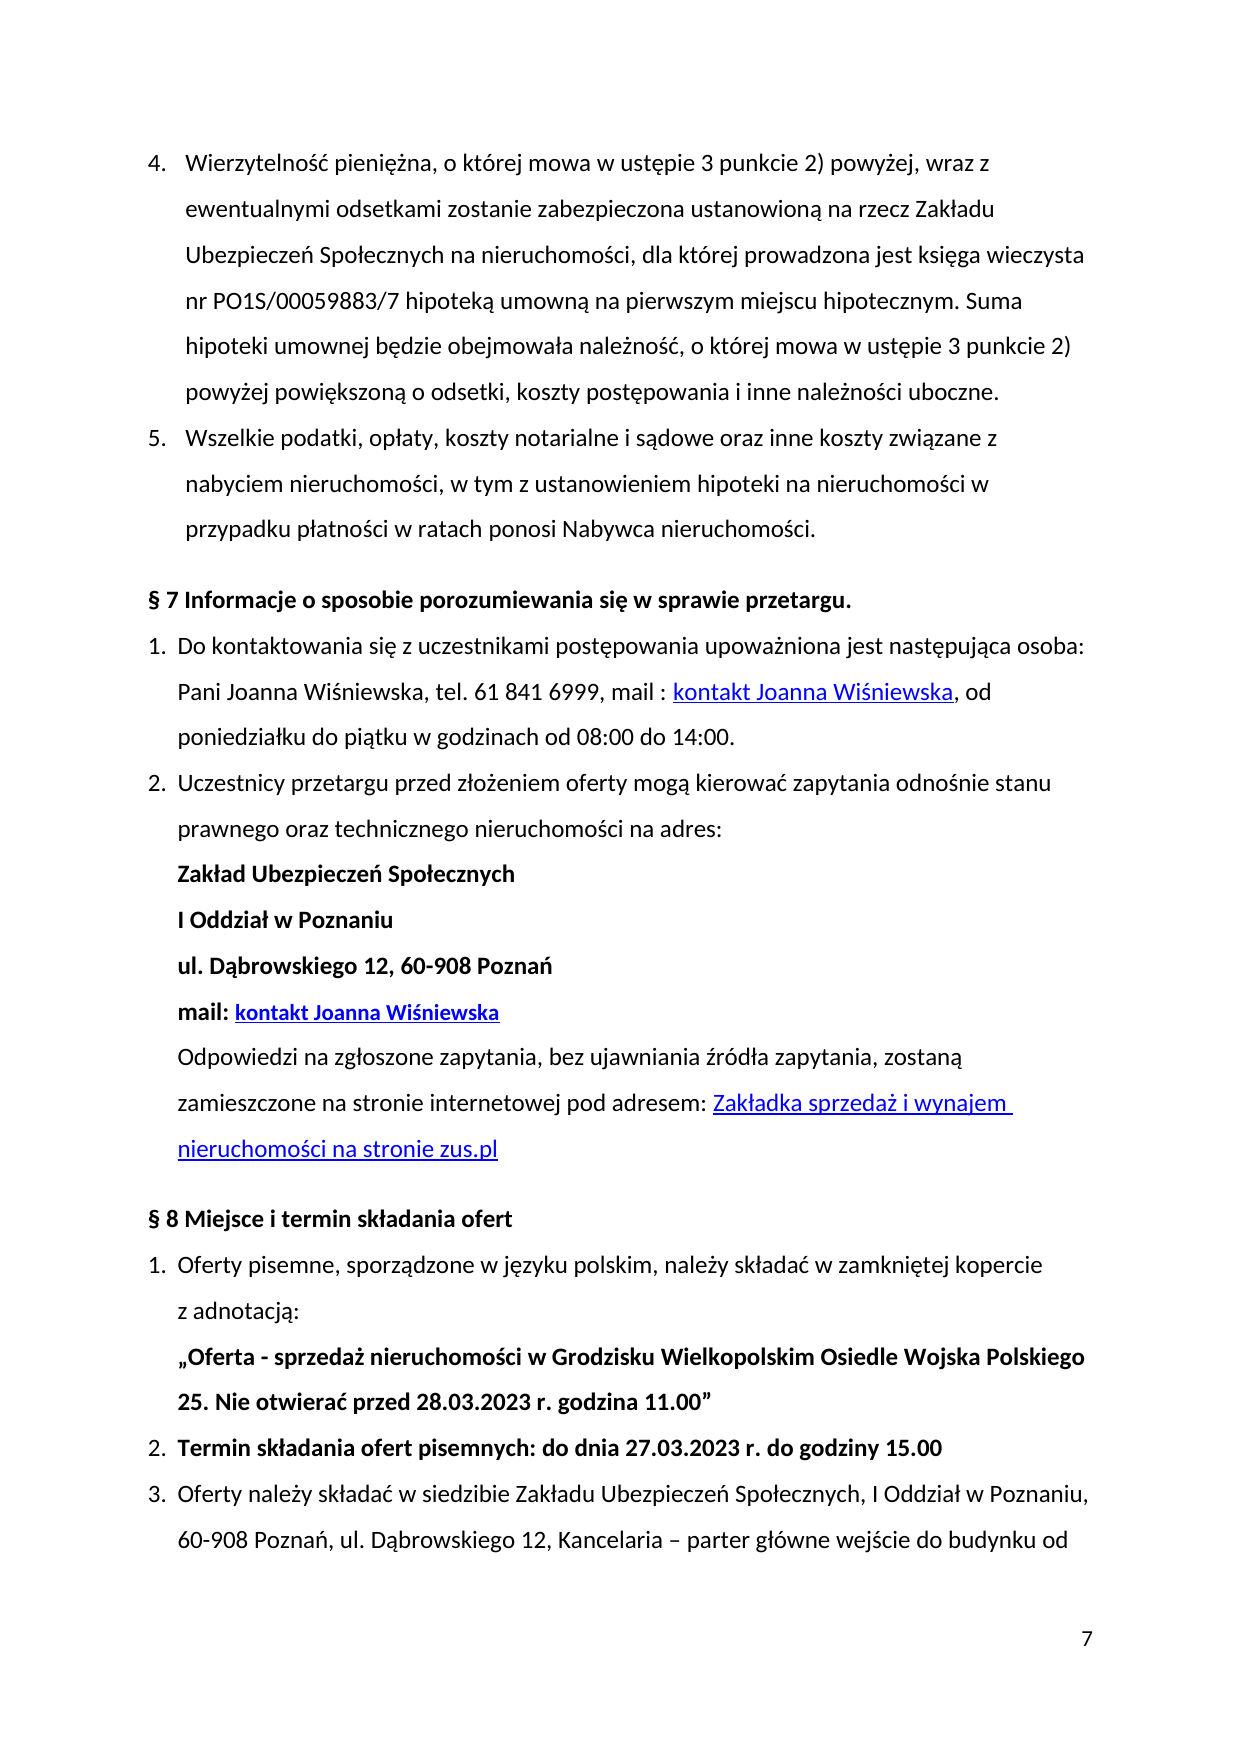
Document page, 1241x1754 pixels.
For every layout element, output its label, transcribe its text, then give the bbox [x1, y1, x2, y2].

list Do kontaktowania się z uczestnikami postępowania upoważniona jest następująca osoba: Pani Joanna Wiśniewska, tel. 61 841 6999, mail : kontakt Joanna Wiśniewska, od poniedziałku do piątku w godzinach od 08:00 do 14:00. [148, 630, 1093, 752]
list Uczestnicy przetargu przed złożeniem oferty mogą kierować zapytania odnośnie stanu prawnego oraz technicznego nieruchomości na adres: Zakład Ubezpieczeń Społecznych I Oddział w Poznaniu ul. Dąbrowskiego 12, 60-908 Poznań mail: kontakt Joanna Wiśniewska [148, 767, 1093, 1026]
list Oferty pisemne, sporządzone w języku polskim, należy składać w zamkniętej kopercie z adnotacją: [148, 1249, 1093, 1326]
list „Oferta - sprzedaż nieruchomości w Grodzisku Wielkopolskim Osiedle Wojska Polskiego 25. Nie otwierać przed 28.03.2023 r. godzina 11.00” [177, 1341, 1093, 1417]
subtitle § 7 Informacje o sposobie porozumiewania się w sprawie przetargu. [148, 584, 1093, 615]
list Termin składania ofert pisemnych: do dnia 27.03.2023 r. do godziny 15.00 [148, 1432, 1093, 1463]
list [148, 1478, 1093, 1554]
subtitle Wierzytelność pieniężna, o której mowa w ustępie 3 punkcie 2) powyżej, wraz z ewentualnymi odsetkami zostanie zabezpieczona ustanowioną na rzecz Zakładu Ubezpieczeń Społecznych na nieruchomości, dla której prowadzona jest księga wieczysta nr PO1S/00059883/7 hipoteką umowną na pierwszym miejscu hipotecznym. Suma hipoteki umownej będzie obejmowała należność, o której mowa w ustępie 3 punkcie 2) powyżej powiększoną o odsetki, koszty postępowania i inne należności uboczne. [148, 148, 1093, 407]
list Wszelkie podatki, opłaty, koszty notarialne i sądowe oraz inne koszty związane z nabyciem nieruchomości, w tym z ustanowieniem hipoteki na nieruchomości w przypadku płatności w ratach ponosi Nabywca nieruchomości. [148, 422, 1093, 544]
subtitle § 8 Miejsce i termin składania ofert [148, 1204, 1093, 1234]
list Odpowiedzi na zgłoszone zapytania, bez ujawniania źródła zapytania, zostaną zamieszczone na stronie internetowej pod adresem: Zakładka sprzedaż i wynajem nieruchomości na stronie zus.pl [177, 1041, 1093, 1163]
